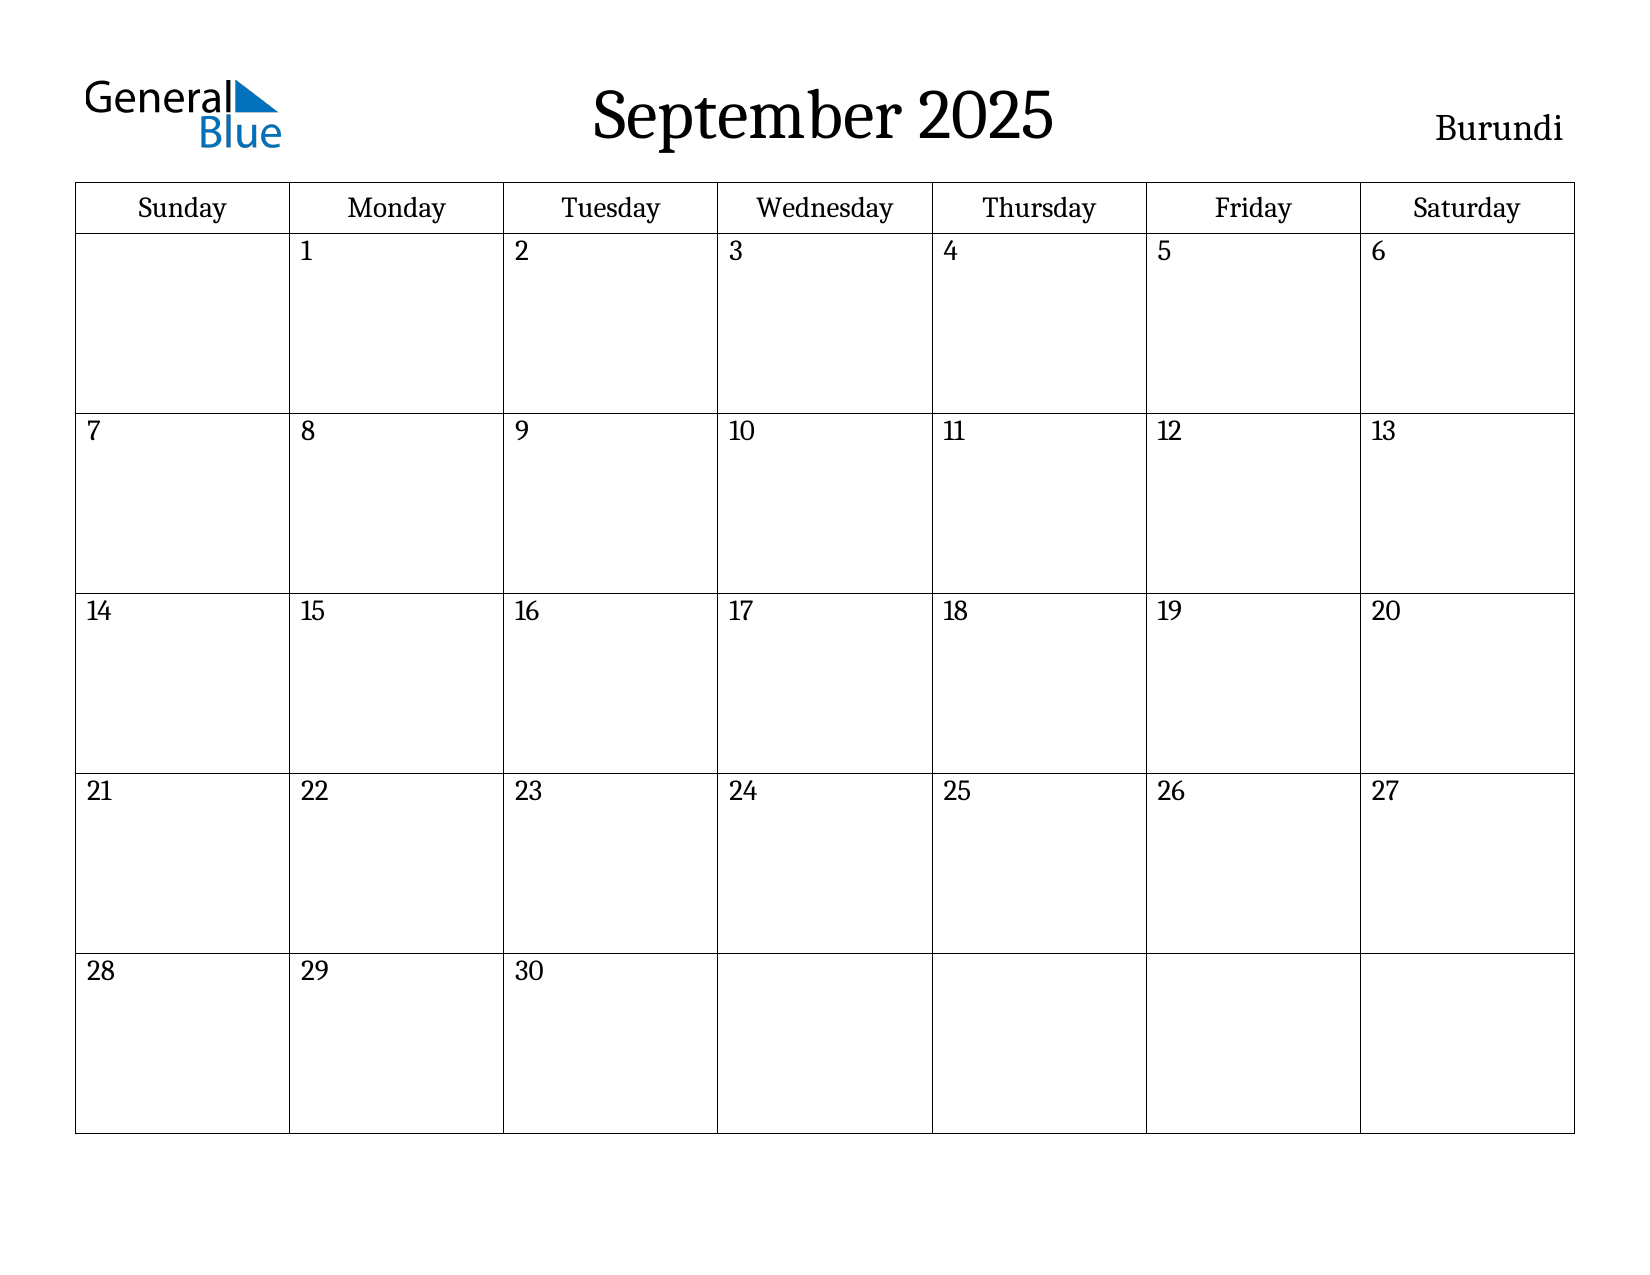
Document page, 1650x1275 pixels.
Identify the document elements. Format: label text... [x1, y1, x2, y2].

table_cell [504, 627, 717, 773]
table_cell [718, 954, 932, 987]
table_cell 11 [933, 414, 1146, 447]
table_cell 28 [76, 954, 289, 987]
table_cell [504, 988, 717, 1133]
table_cell [1147, 267, 1360, 413]
table_cell 7 [76, 414, 289, 447]
table_cell [504, 267, 717, 413]
table_cell [290, 808, 503, 953]
table_cell 3 [718, 234, 932, 267]
table_cell 12 [1147, 414, 1360, 447]
table_cell 17 [718, 594, 932, 627]
table_cell [290, 267, 503, 413]
table_cell 21 [76, 774, 289, 807]
table_cell [933, 627, 1146, 773]
table_cell [76, 627, 289, 773]
table_header [76, 75, 503, 182]
table_cell Thursday [933, 183, 1146, 233]
table_cell 26 [1147, 774, 1360, 807]
table_cell 6 [1361, 234, 1574, 267]
table_cell 19 [1147, 594, 1360, 627]
table_cell [290, 988, 503, 1133]
table_cell [290, 448, 503, 593]
table_header September 2025 [504, 75, 1146, 182]
table_cell [1361, 448, 1574, 593]
table_cell [1361, 267, 1574, 413]
table_cell [1361, 988, 1574, 1133]
table_cell 4 [933, 234, 1146, 267]
table_cell [718, 988, 932, 1133]
table_cell Tuesday [504, 183, 717, 233]
picture [86, 80, 281, 148]
table_header Burundi [1146, 75, 1574, 182]
table_cell 20 [1361, 594, 1574, 627]
table_cell [933, 988, 1146, 1133]
table_cell 23 [504, 774, 717, 807]
table_cell [76, 448, 289, 593]
table_cell 9 [504, 414, 717, 447]
table_cell [933, 267, 1146, 413]
table_cell 27 [1361, 774, 1574, 807]
table_cell [933, 954, 1146, 987]
table_cell [76, 808, 289, 953]
table_cell [1361, 808, 1574, 953]
table_cell [1147, 448, 1360, 593]
table_cell 13 [1361, 414, 1574, 447]
table_cell 2 [504, 234, 717, 267]
table_cell [933, 448, 1146, 593]
table_cell 25 [933, 774, 1146, 807]
table_cell 29 [290, 954, 503, 987]
table_cell 24 [718, 774, 932, 807]
table_cell Friday [1147, 183, 1360, 233]
table_cell 8 [290, 414, 503, 447]
table_cell [1361, 627, 1574, 773]
table_cell 5 [1147, 234, 1360, 267]
table_cell 22 [290, 774, 503, 807]
table_cell Saturday [1361, 183, 1574, 233]
table_cell 14 [76, 594, 289, 627]
table_cell [1361, 954, 1574, 987]
table_cell [504, 448, 717, 593]
table_cell [1147, 988, 1360, 1133]
table_cell [76, 988, 289, 1133]
table_cell Sunday [76, 183, 289, 233]
table_cell [1147, 808, 1360, 953]
table_cell 16 [504, 594, 717, 627]
table_cell [718, 267, 932, 413]
table_cell [718, 448, 932, 593]
table_cell [1147, 627, 1360, 773]
table_cell [1147, 954, 1360, 987]
table_cell 30 [504, 954, 717, 987]
table_cell 1 [290, 234, 503, 267]
table_cell Monday [290, 183, 503, 233]
table_cell [290, 627, 503, 773]
table_cell [933, 808, 1146, 953]
table_cell [504, 808, 717, 953]
table_cell 18 [933, 594, 1146, 627]
table_cell Wednesday [718, 183, 932, 233]
table_cell [76, 267, 289, 413]
table_cell [718, 808, 932, 953]
table_cell [76, 234, 289, 267]
table_cell [718, 627, 932, 773]
table_cell 10 [718, 414, 932, 447]
table_cell 15 [290, 594, 503, 627]
